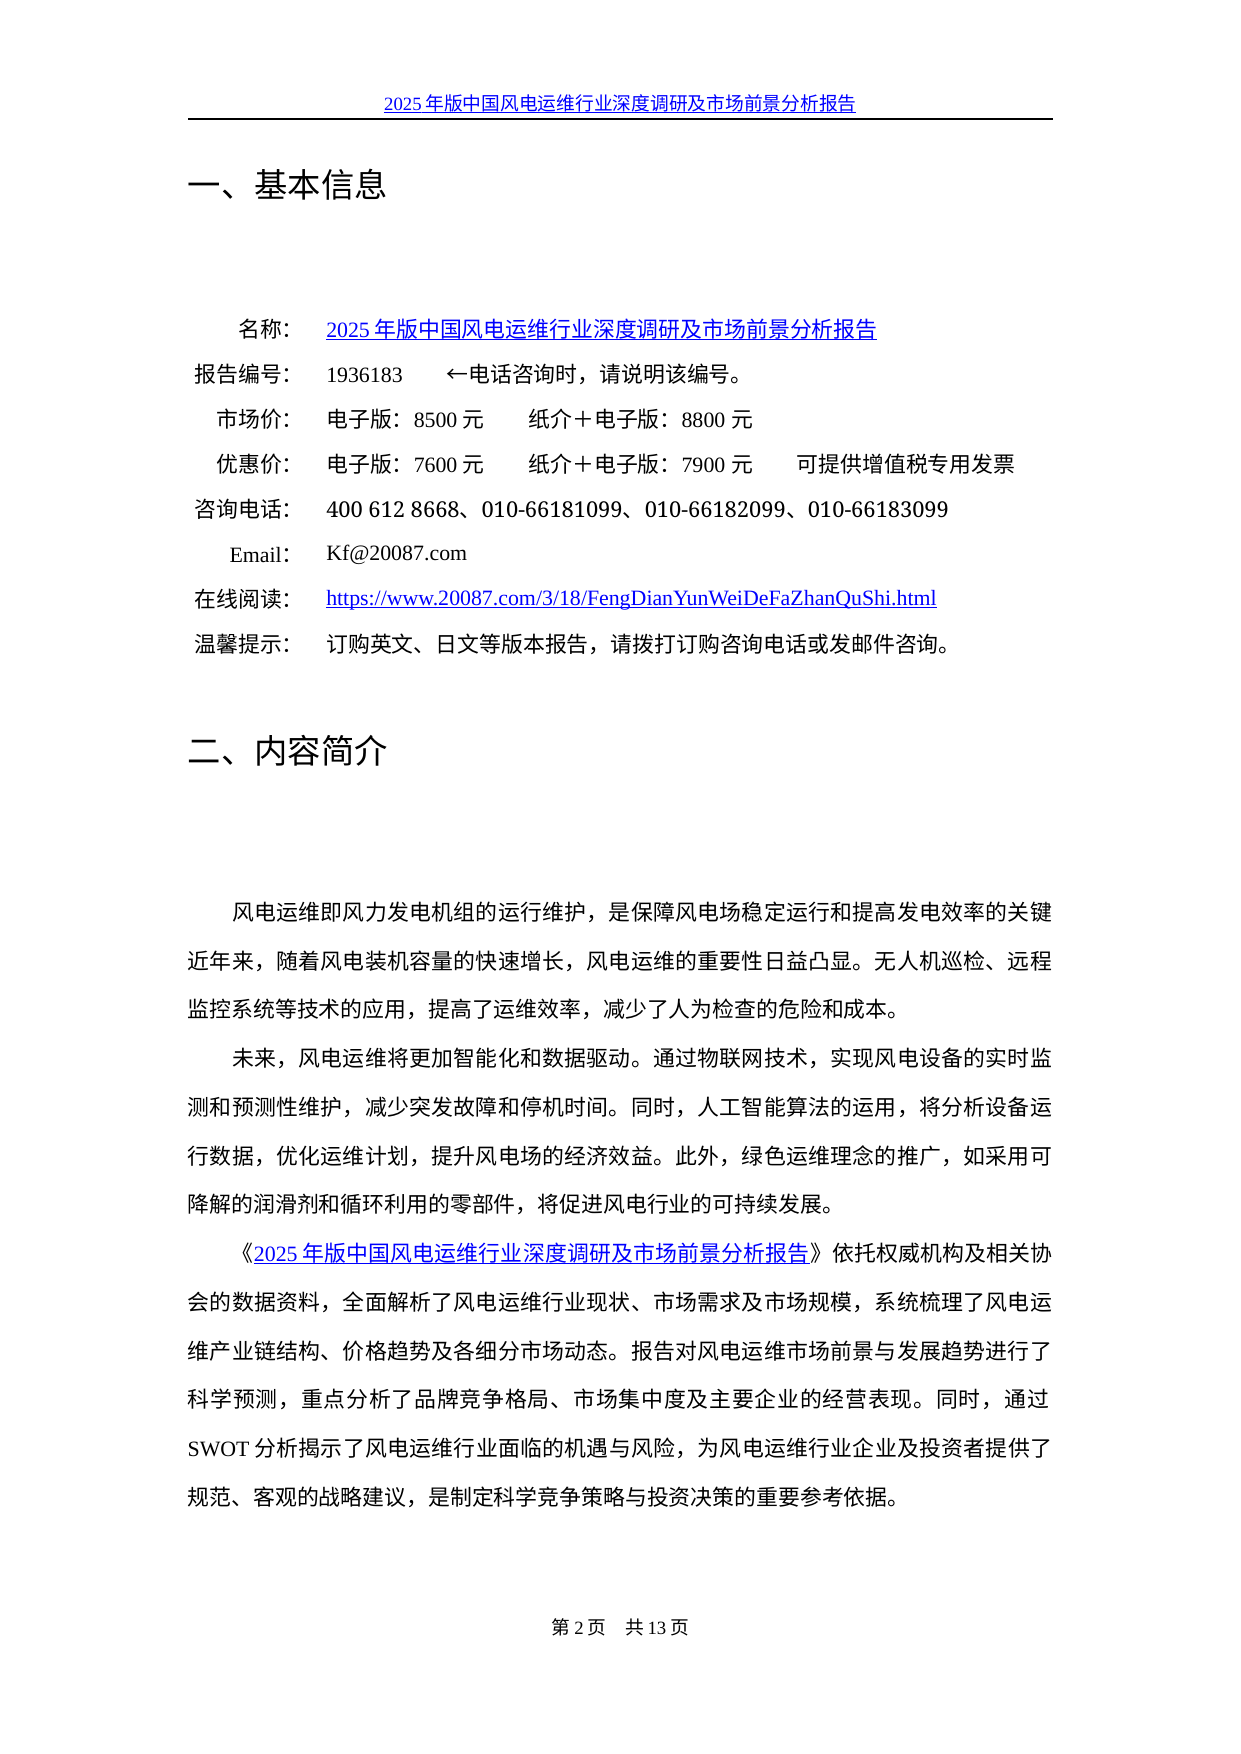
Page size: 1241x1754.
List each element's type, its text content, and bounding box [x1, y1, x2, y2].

table_cell 优惠价： [167, 447, 315, 492]
table_cell 1936183 ←电话咨询时，请说明该编号。 [315, 357, 1073, 402]
table_cell 市场价： [167, 402, 315, 447]
table_cell 400 612 8668、010-66181099、010-66182099、010-66183099 [315, 492, 1073, 537]
table_cell 在线阅读： [167, 582, 315, 627]
table_cell 电子版：8500 元 纸介＋电子版：8800 元 [315, 402, 1073, 447]
title 二、内容简介 [187, 717, 1053, 782]
table_cell 咨询电话： [167, 492, 315, 537]
title 一、基本信息 [187, 150, 1053, 215]
table_cell [315, 582, 1073, 627]
table_cell Email： [167, 537, 315, 582]
table_cell 订购英文、日文等版本报告，请拨打订购咨询电话或发邮件咨询。 [315, 627, 1073, 672]
table_header 名称： [167, 312, 315, 357]
table_header 2025年版中国风电运维行业深度调研及市场前景分析报告 [315, 312, 1073, 357]
table_cell 报告编号： [167, 357, 315, 402]
table_cell 电子版：7600 元 纸介＋电子版：7900 元 可提供增值税专用发票 [315, 447, 1073, 492]
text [187, 894, 1053, 1512]
table_cell Kf@20087.com [315, 537, 1073, 582]
table_cell 温馨提示： [167, 627, 315, 672]
